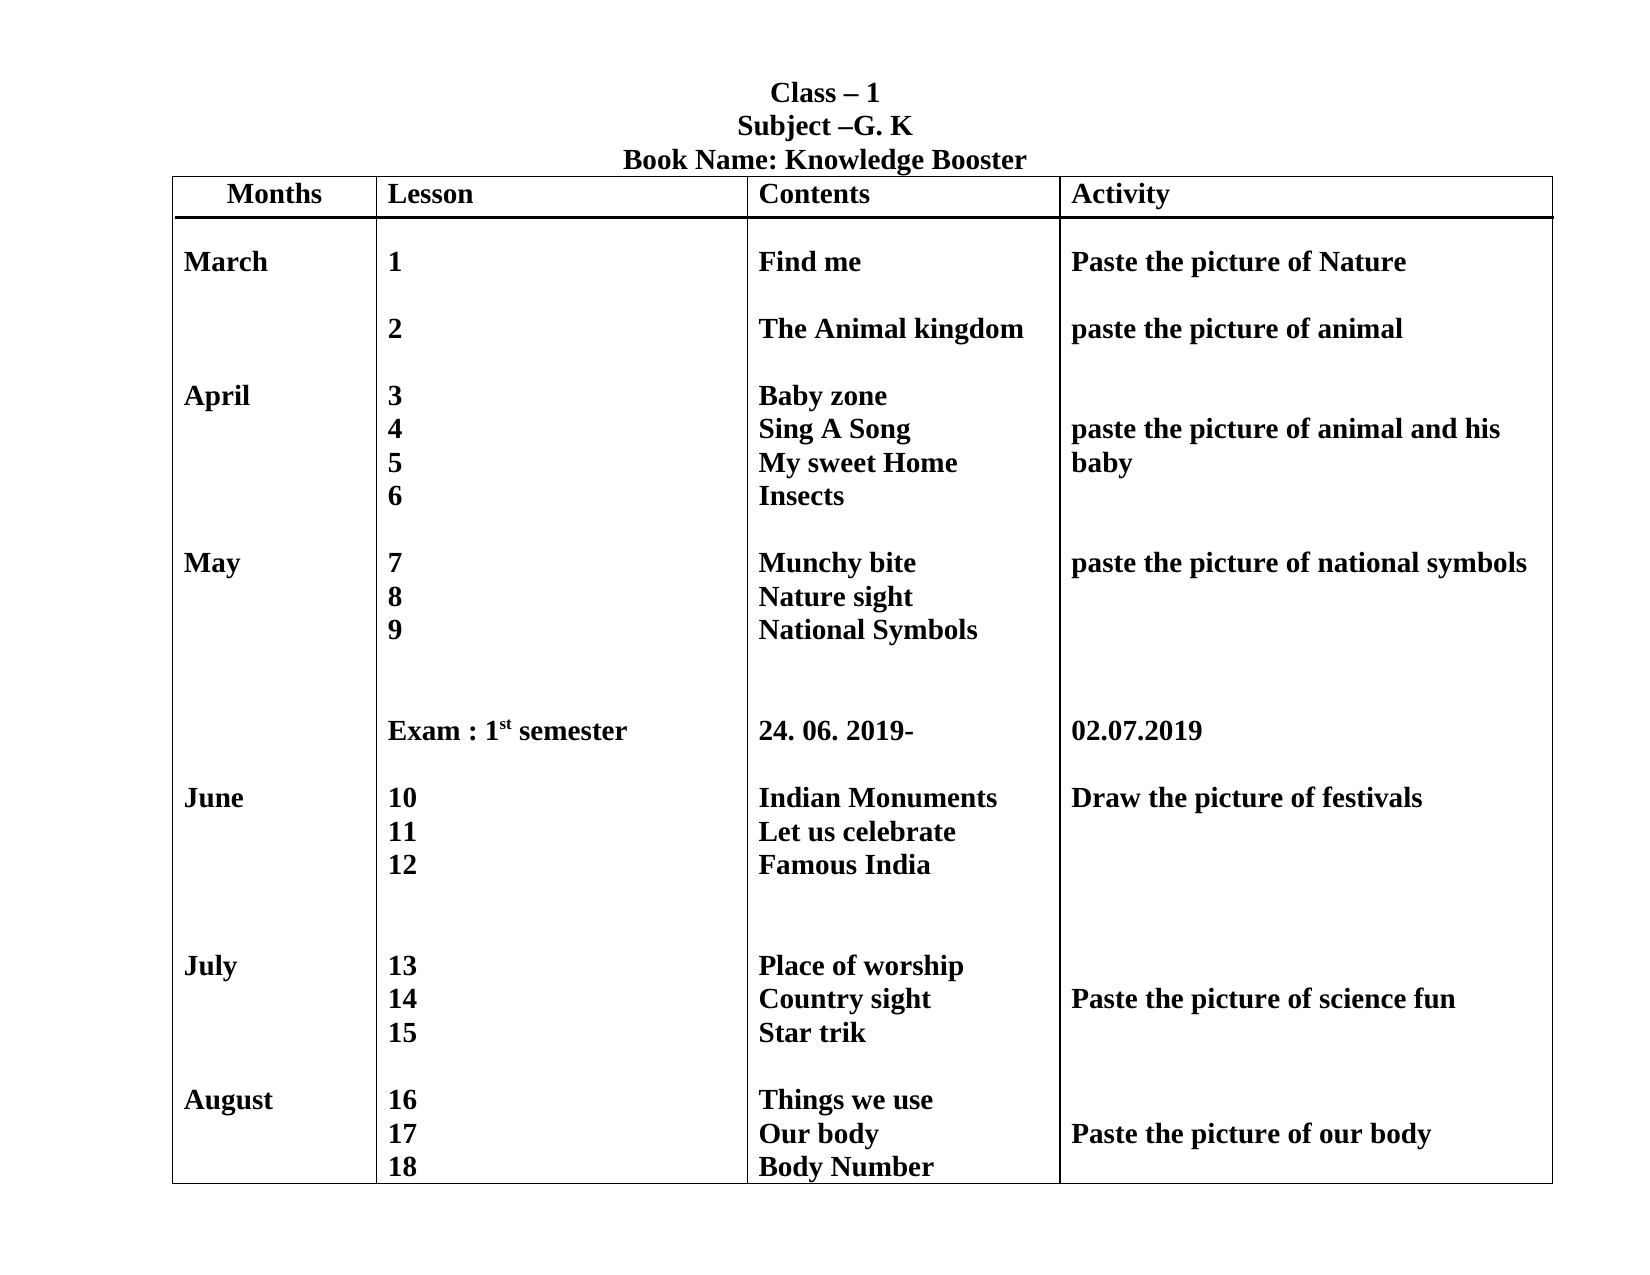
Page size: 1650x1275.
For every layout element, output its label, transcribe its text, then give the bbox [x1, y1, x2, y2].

text Book Name: Knowledge Booster [75, 142, 1575, 176]
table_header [173, 177, 376, 1183]
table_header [748, 219, 1059, 1183]
text Subject –G. K [75, 108, 1575, 142]
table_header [1061, 219, 1552, 1183]
text Class – 1 [75, 75, 1575, 108]
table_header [377, 219, 747, 1183]
